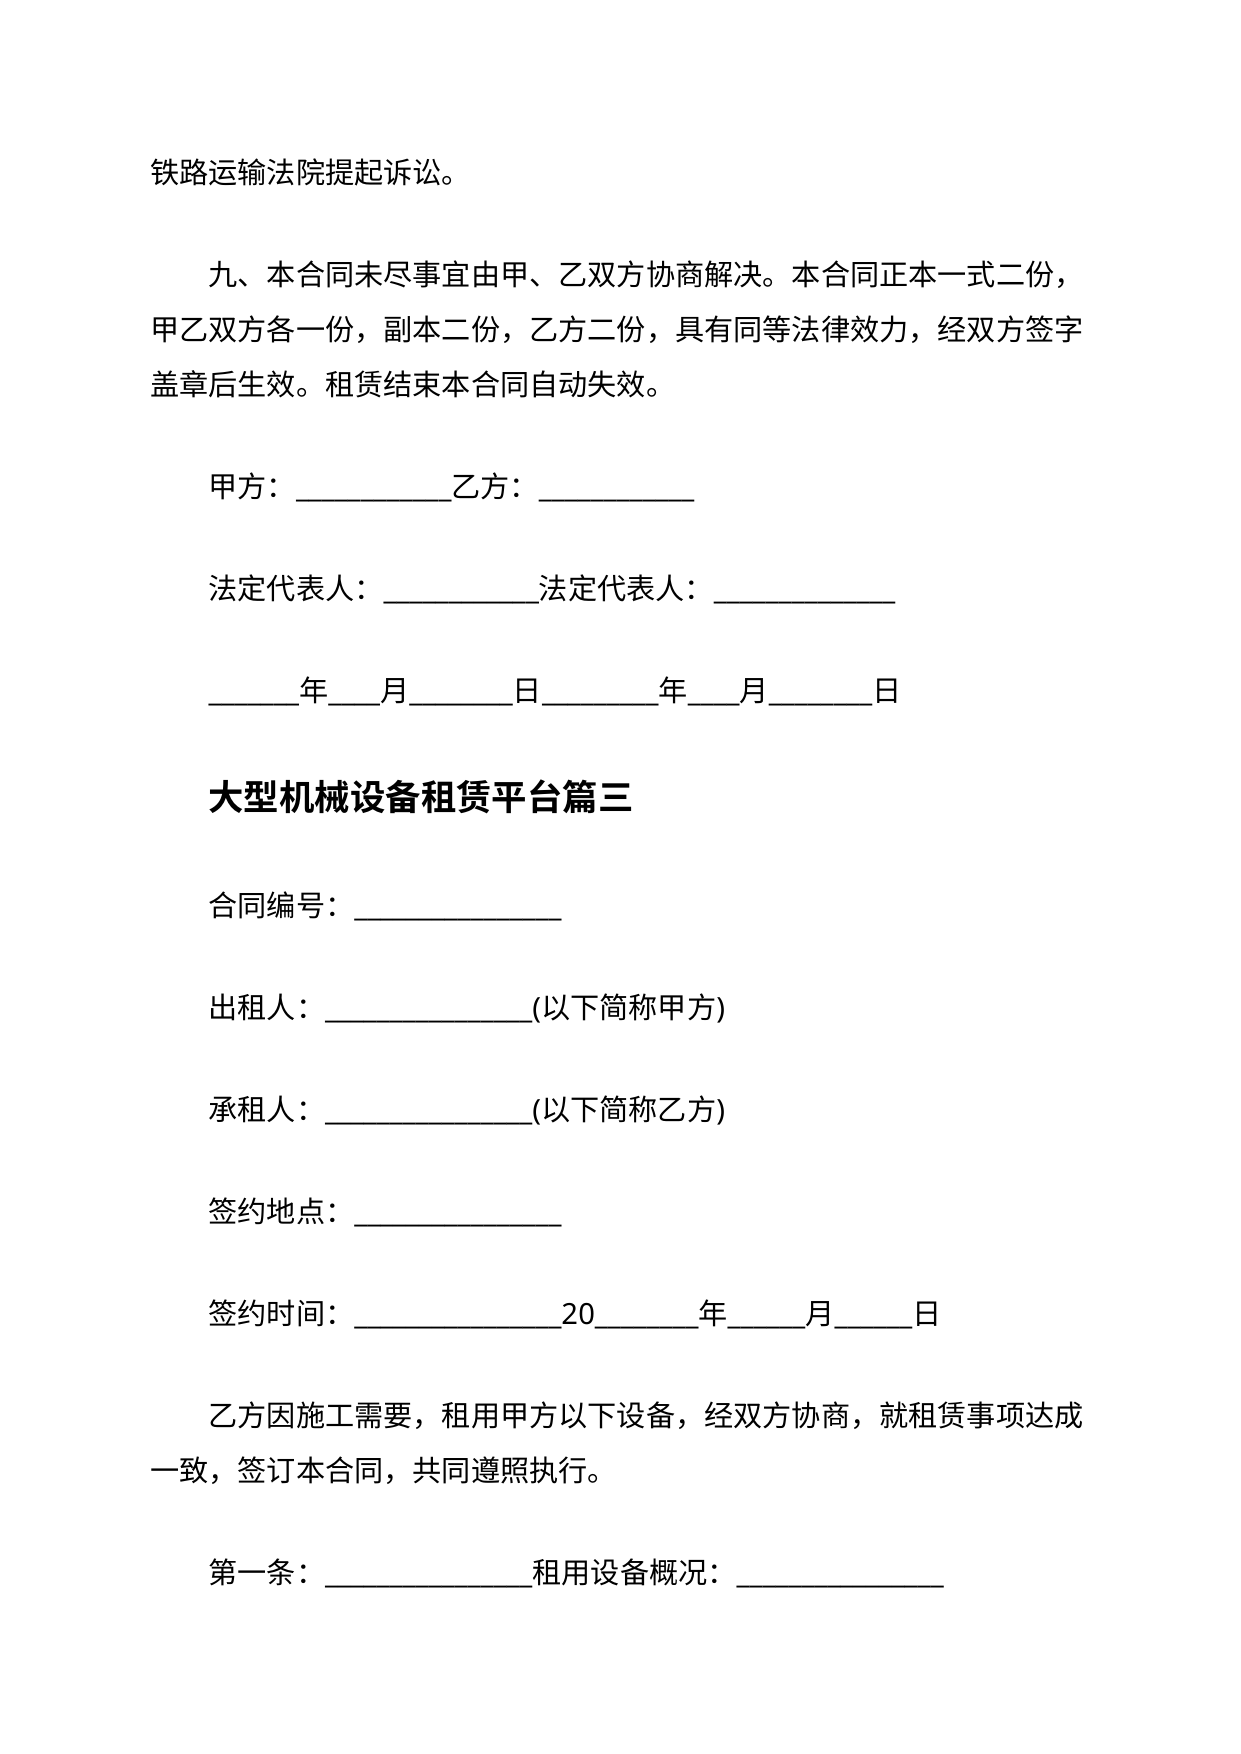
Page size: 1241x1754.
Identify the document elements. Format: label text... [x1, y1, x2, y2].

text 承租人：________________(以下简称乙方) [150, 1087, 1090, 1129]
text _______年____月________日_________年____月________日 [150, 667, 1090, 710]
text 签约地点：________________ [150, 1189, 1090, 1231]
text 合同编号：________________ [150, 883, 1090, 925]
text 甲方：____________乙方：____________ [150, 463, 1090, 506]
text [150, 150, 1090, 192]
text 签约时间：________________20________年______月______日 [150, 1291, 1090, 1333]
text 第一条：________________租用设备概况：________________ [150, 1549, 1090, 1592]
text 法定代表人：____________法定代表人：______________ [150, 565, 1090, 608]
text 乙方因施工需要，租用甲方以下设备，经双方协商，就租赁事项达成一致，签订本合同，共同遵照执行。 [150, 1393, 1090, 1490]
text 出租人：________________(以下简称甲方) [150, 985, 1090, 1027]
text 九、本合同未尽事宜由甲、乙双方协商解决。本合同正本一式二份，甲乙双方各一份，副本二份，乙方二份，具有同等法律效力，经双方签字盖章后生效。租赁结束本合同自动失效。 [150, 252, 1090, 404]
text 大型机械设备租赁平台篇三 [150, 769, 1090, 821]
